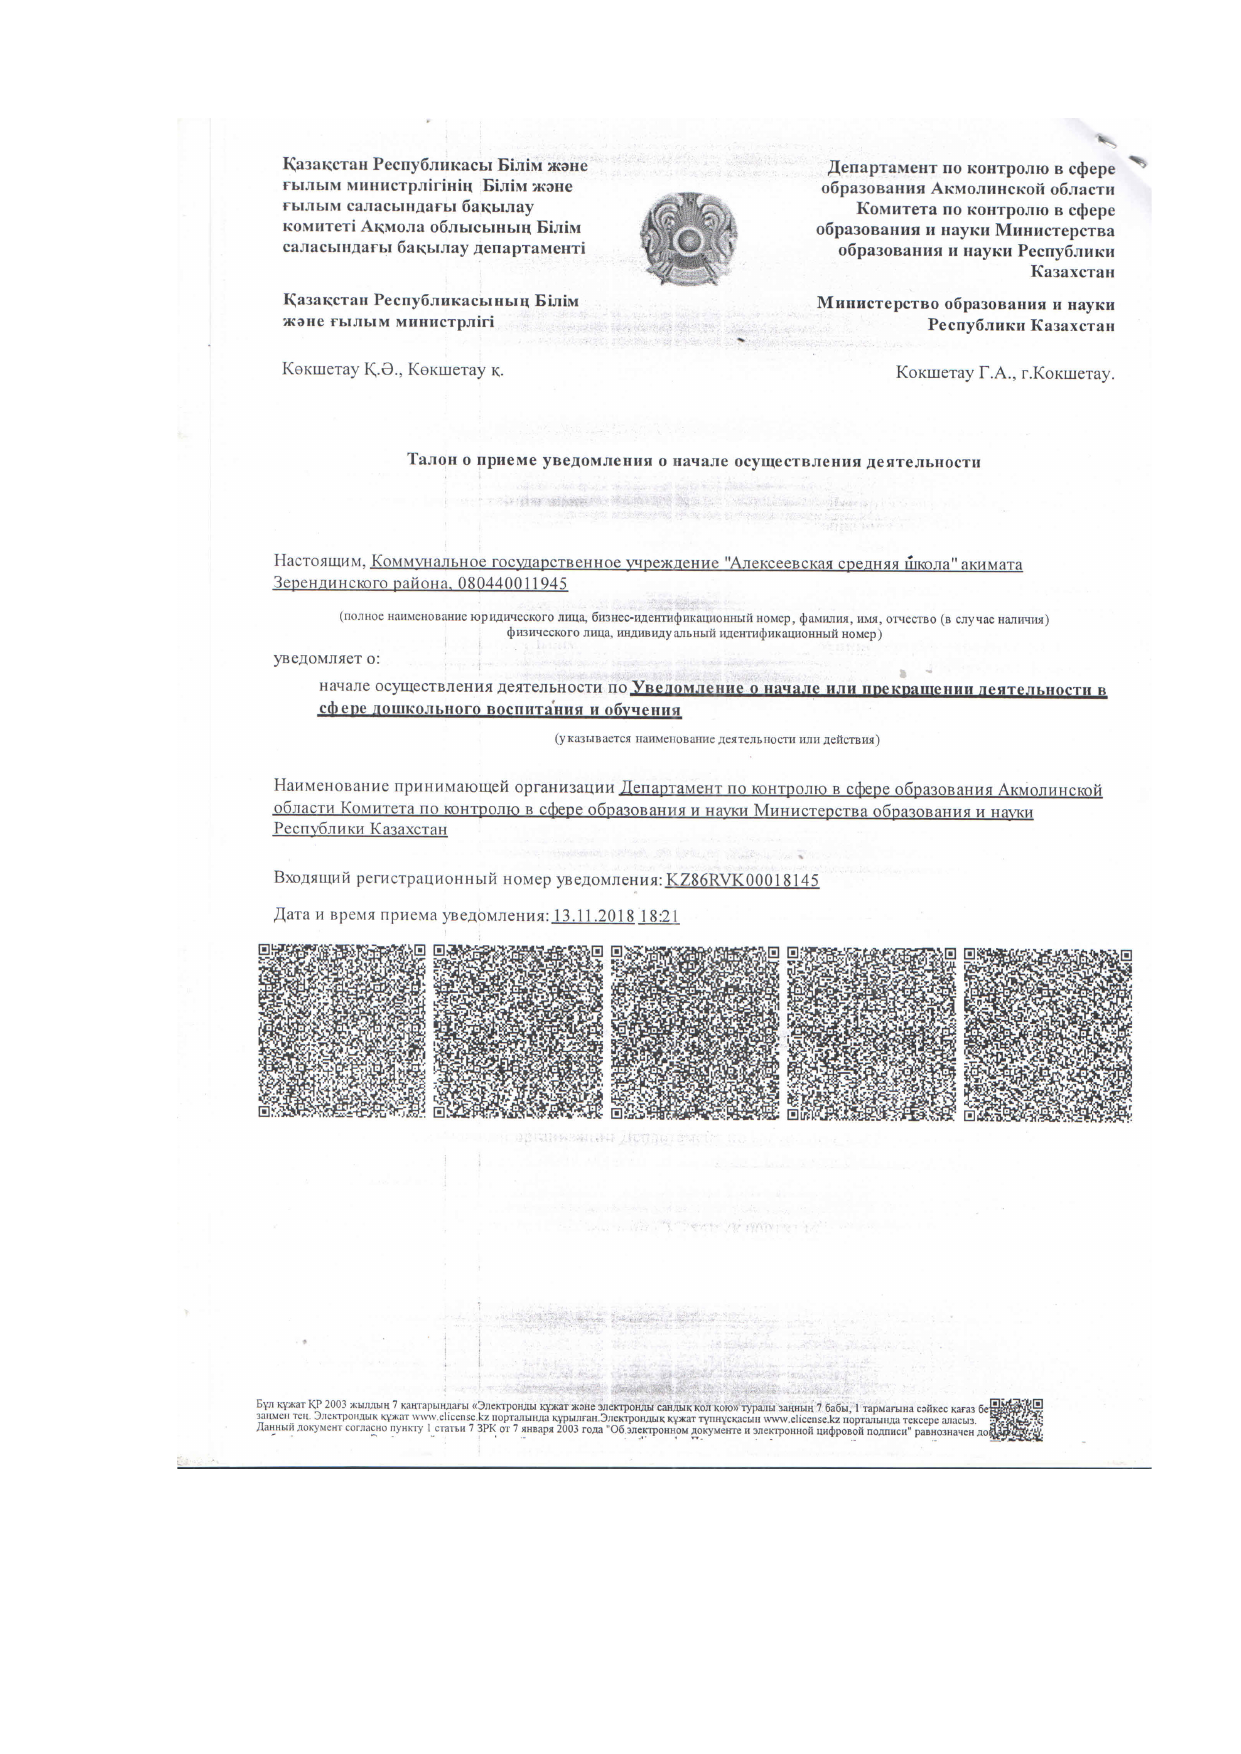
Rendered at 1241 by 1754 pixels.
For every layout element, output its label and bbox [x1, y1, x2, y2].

picture [177, 118, 1152, 1469]
